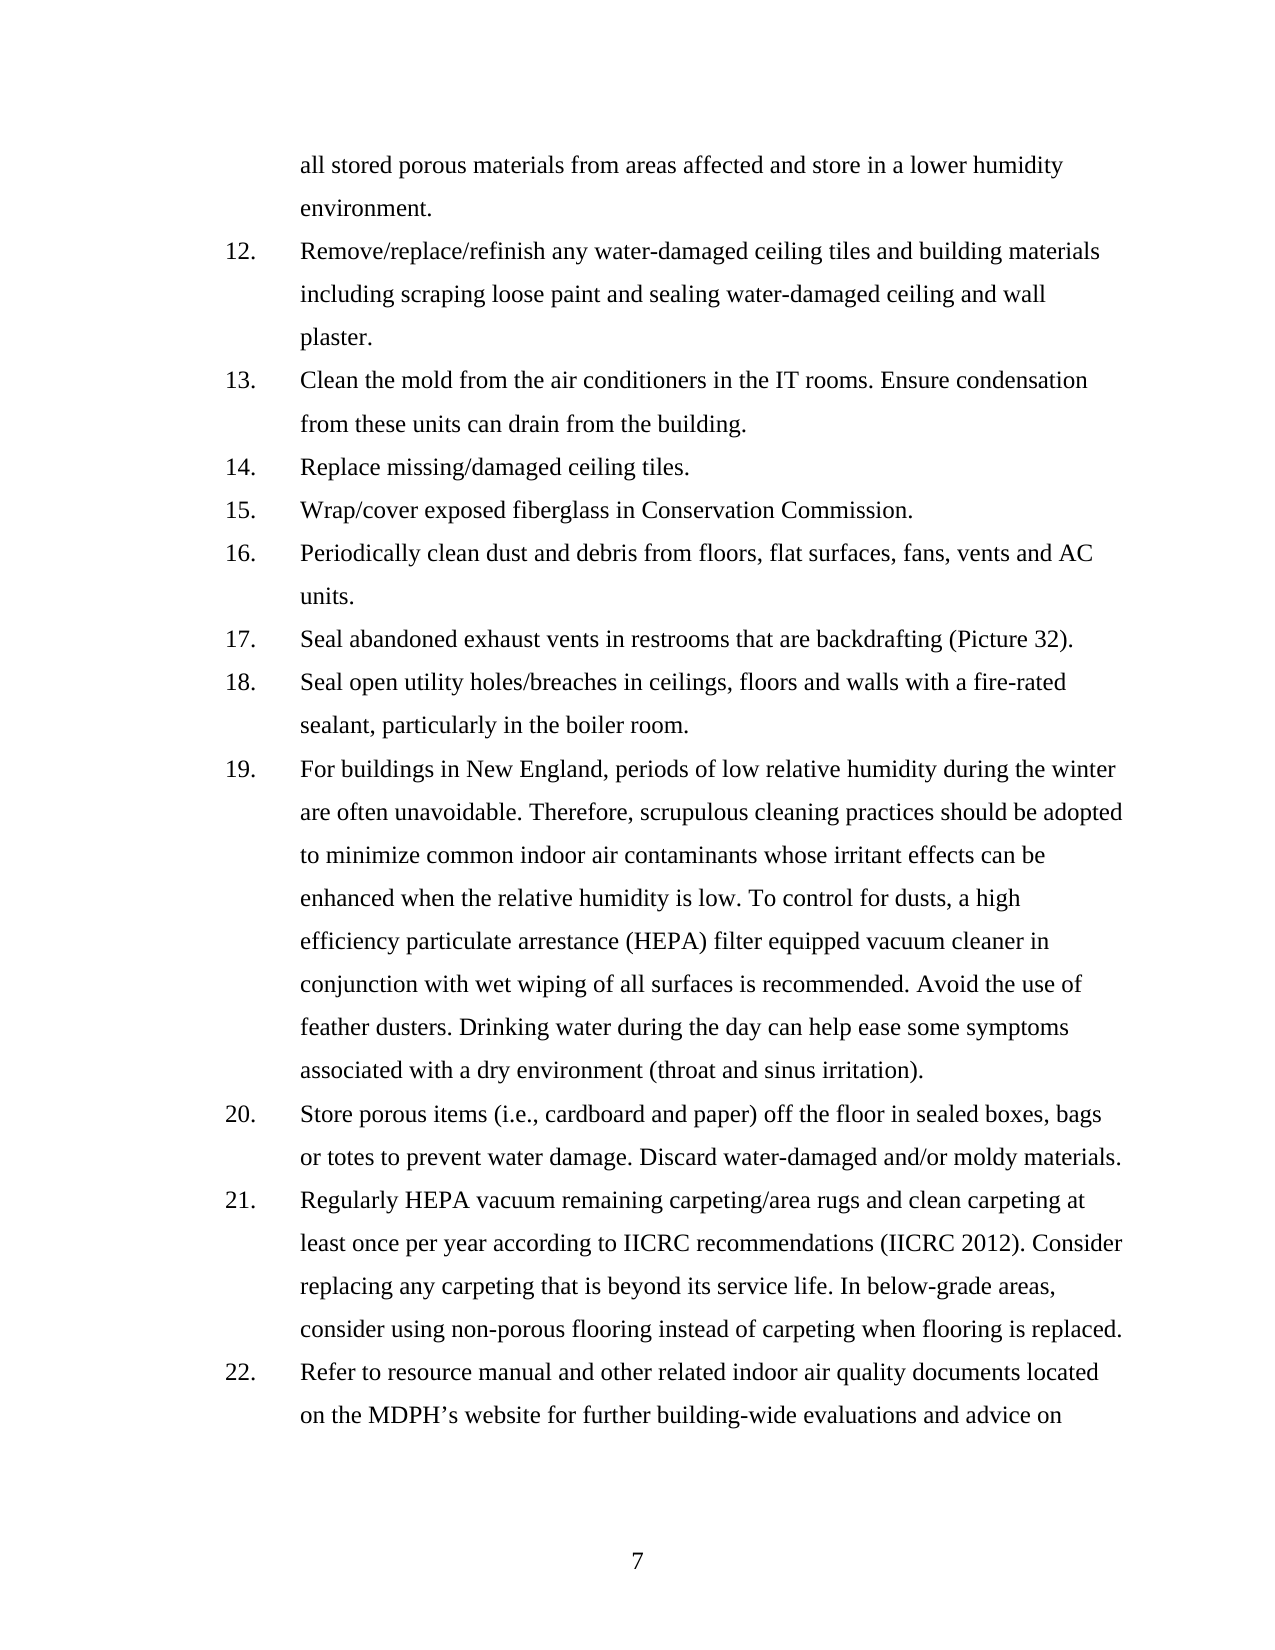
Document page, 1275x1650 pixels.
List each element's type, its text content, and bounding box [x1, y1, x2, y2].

text Replace missing/damaged ceiling tiles. [225, 452, 1125, 481]
text Remove/replace/refinish any water-damaged ceiling tiles and building materials including scraping loose paint and sealing water-damaged ceiling and wall plaster. [225, 236, 1125, 351]
text Seal abandoned exhaust vents in restrooms that are backdrafting (Picture 32). [225, 624, 1125, 653]
text Store porous items (i.e., cardboard and paper) off the floor in sealed boxes, bags or totes to prevent water damage. Discard water-damaged and/or moldy materials. [225, 1099, 1125, 1171]
text For buildings in New England, periods of low relative humidity during the winter are often unavoidable. Therefore, scrupulous cleaning practices should be adopted to minimize common indoor air contaminants whose irritant effects can be enhanced when the relative humidity is low. To control for dusts, a high efficiency particulate arrestance (HEPA) filter equipped vacuum cleaner in conjunction with wet wiping of all surfaces is recommended. Avoid the use of feather dusters. Drinking water during the day can help ease some symptoms associated with a dry environment (throat and sinus irritation). [225, 754, 1125, 1084]
text Clean the mold from the air conditioners in the IT rooms. Ensure condensation from these units can drain from the building. [225, 366, 1125, 437]
text Seal open utility holes/breaches in ceilings, floors and walls with a fire-rated sealant, particularly in the boiler room. [225, 667, 1125, 739]
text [225, 150, 1125, 222]
text Periodically clean dust and debris from floors, flat surfaces, fans, vents and AC units. [225, 538, 1125, 610]
list Regularly HEPA vacuum remaining carpeting/area rugs and clean carpeting at least once per year according to IICRC recommendations (IICRC 2012). Consider replacing any carpeting that is beyond its service life. In below-grade areas, consider using non-porous flooring instead of carpeting when flooring is replaced. [225, 1185, 1125, 1343]
text Wrap/cover exposed fiberglass in Conservation Commission. [225, 495, 1125, 524]
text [225, 1357, 1125, 1429]
